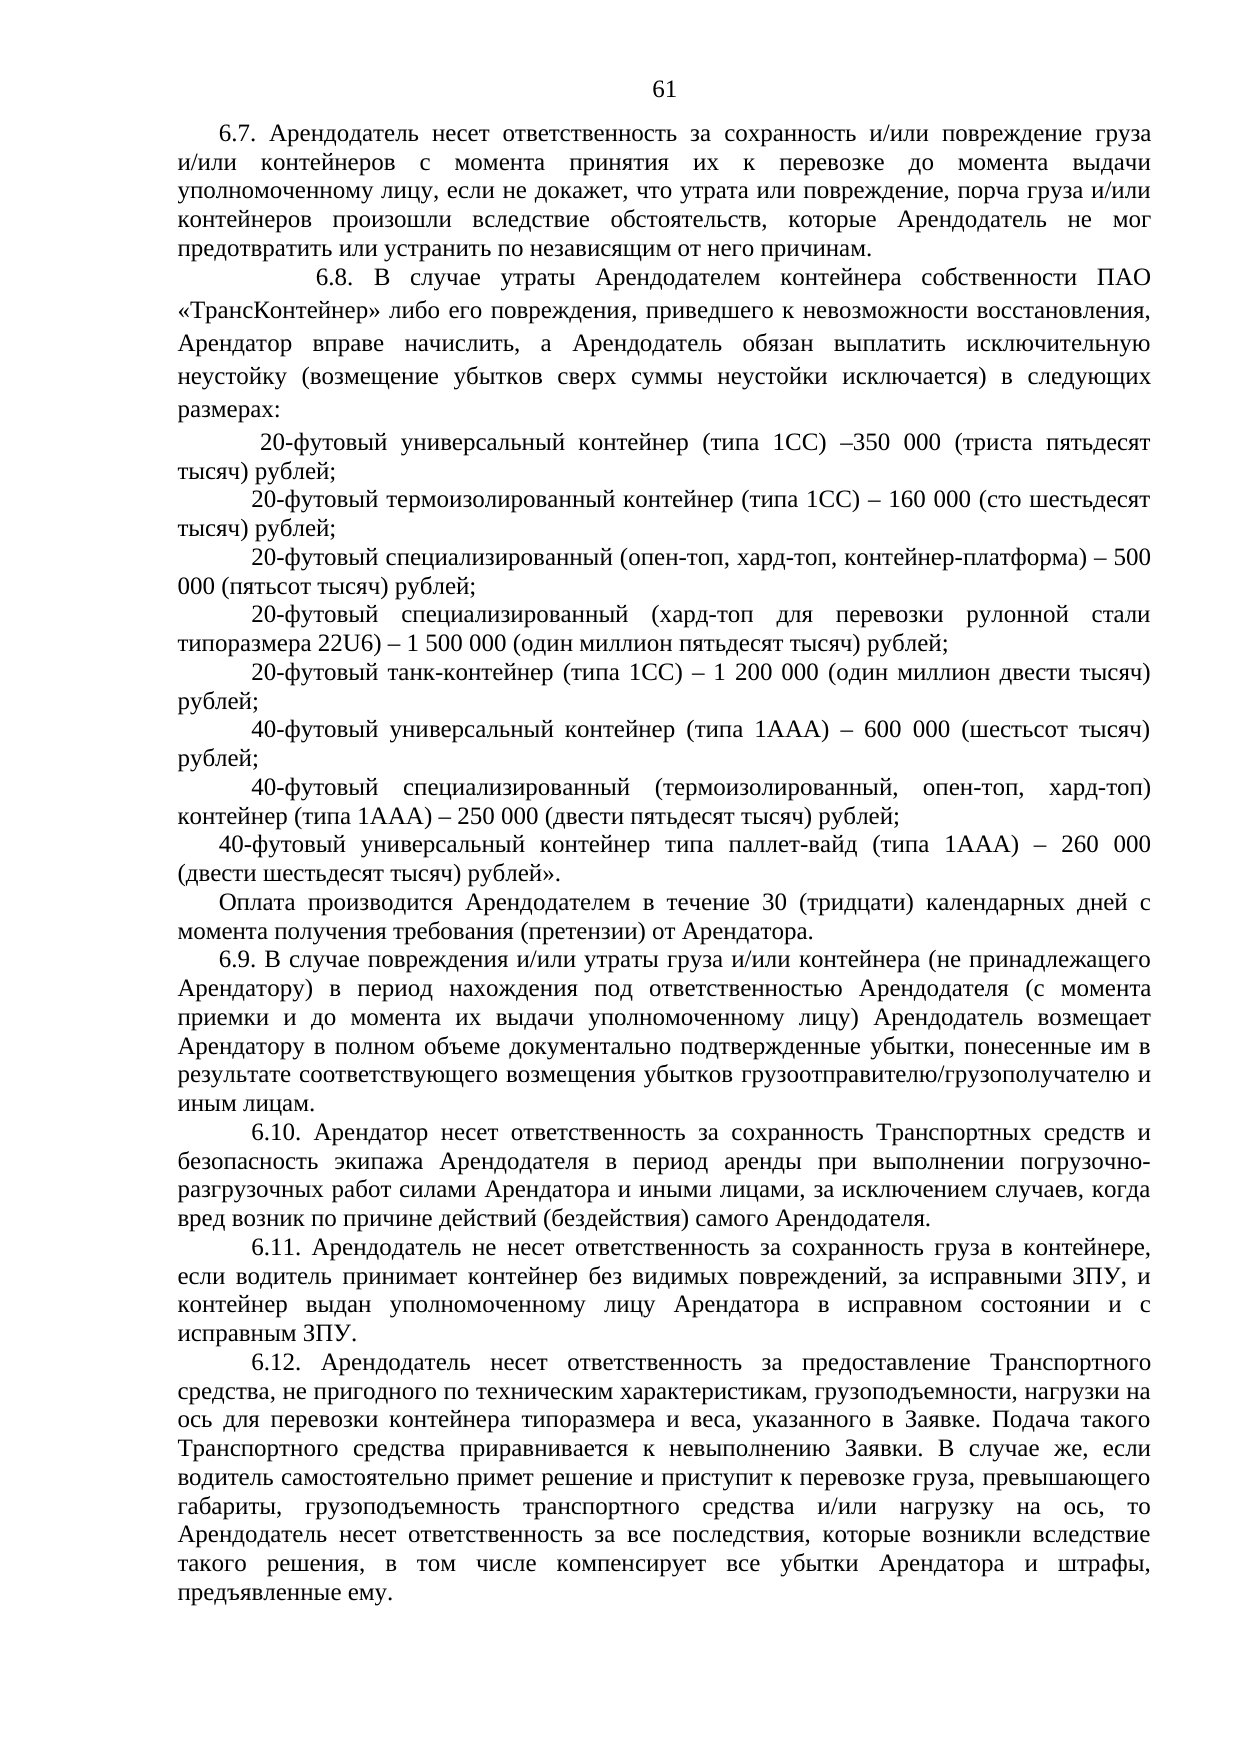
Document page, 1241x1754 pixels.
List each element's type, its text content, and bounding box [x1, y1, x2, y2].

text 20-футовый универсальный контейнер (типа 1СС) –350 000 (триста пятьдесят тысяч) рублей; [177, 427, 1152, 484]
text 20-футовый специализированный (опен-топ, хард-топ, контейнер-платформа) – 500 000 (пятьсот тысяч) рублей; [177, 542, 1152, 599]
text 20-футовый танк-контейнер (типа 1СС) – 1 200 000 (один миллион двести тысяч) рублей; [177, 657, 1152, 714]
text 20-футовый термоизолированный контейнер (типа 1СС) – 160 000 (сто шестьдесят тысяч) рублей; [177, 484, 1152, 542]
text 40-футовый универсальный контейнер типа паллет-вайд (типа 1ААА) – 260 000 (двести шестьдесят тысяч) рублей». [177, 829, 1152, 887]
text 40-футовый специализированный (термоизолированный, опен-топ, хард-топ) контейнер (типа 1ААА) – 250 000 (двести пятьдесят тысяч) рублей; [177, 772, 1152, 829]
text 6.9. В случае повреждения и/или утраты груза и/или контейнера (не принадлежащего Арендатору) в период нахождения под ответственностью Арендодателя (с момента приемки и до момента их выдачи уполномоченному лицу) Арендодатель возмещает Арендатору в полном объеме документально подтвержденные убытки, понесенные им в результате соответствующего возмещения убытков грузоотправителю/грузополучателю и иным лицам. [177, 944, 1152, 1117]
text 6.10. Арендатор несет ответственность за сохранность Транспортных средств и безопасность экипажа Арендодателя в период аренды при выполнении погрузочно-разгрузочных работ силами Арендатора и иными лицами, за исключением случаев, когда вред возник по причине действий (бездействия) самого Арендодателя. [177, 1117, 1152, 1232]
text Оплата производится Арендодателем в течение 30 (тридцати) календарных дней с момента получения требования (претензии) от Арендатора. [177, 887, 1152, 944]
text 6.12. Арендодатель несет ответственность за предоставление Транспортного средства, не пригодного по техническим характеристикам, грузоподъемности, нагрузки на ось для перевозки контейнера типоразмера и веса, указанного в Заявке. Подача такого Транспортного средства приравнивается к невыполнению Заявки. В случае же, если водитель самостоятельно примет решение и приступит к перевозке груза, превышающего габариты, грузоподъемность транспортного средства и/или нагрузку на ось, то Арендодатель несет ответственность за все последствия, которые возникли вследствие такого решения, в том числе компенсирует все убытки Арендатора и штрафы, предъявленные ему. [177, 1347, 1152, 1606]
text 6.11. Арендодатель не несет ответственность за сохранность груза в контейнере, если водитель принимает контейнер без видимых повреждений, за исправными ЗПУ, и контейнер выдан уполномоченному лицу Арендатора в исправном состоянии и с исправным ЗПУ. [177, 1232, 1152, 1347]
text 6.8. В случае утраты Арендодателем контейнера собственности ПАО «ТрансКонтейнер» либо его повреждения, приведшего к невозможности восстановления, Арендатор вправе начислить, а Арендодатель обязан выплатить исключительную неустойку (возмещение убытков сверх суммы неустойки исключается) в следующих размерах: [177, 262, 1152, 423]
text 40-футовый универсальный контейнер (типа 1ААА) – 600 000 (шестьсот тысяч) рублей; [177, 714, 1152, 772]
text 20-футовый специализированный (хард-топ для перевозки рулонной стали типоразмера 22U6) – 1 500 000 (один миллион пятьдесят тысяч) рублей; [177, 599, 1152, 657]
text 6.7. Арендодатель несет ответственность за сохранность и/или повреждение груза и/или контейнеров с момента принятия их к перевозке до момента выдачи уполномоченному лицу, если не докажет, что утрата или повреждение, порча груза и/или контейнеров произошли вследствие обстоятельств, которые Арендодатель не мог предотвратить или устранить по независящим от него причинам. [177, 118, 1152, 262]
